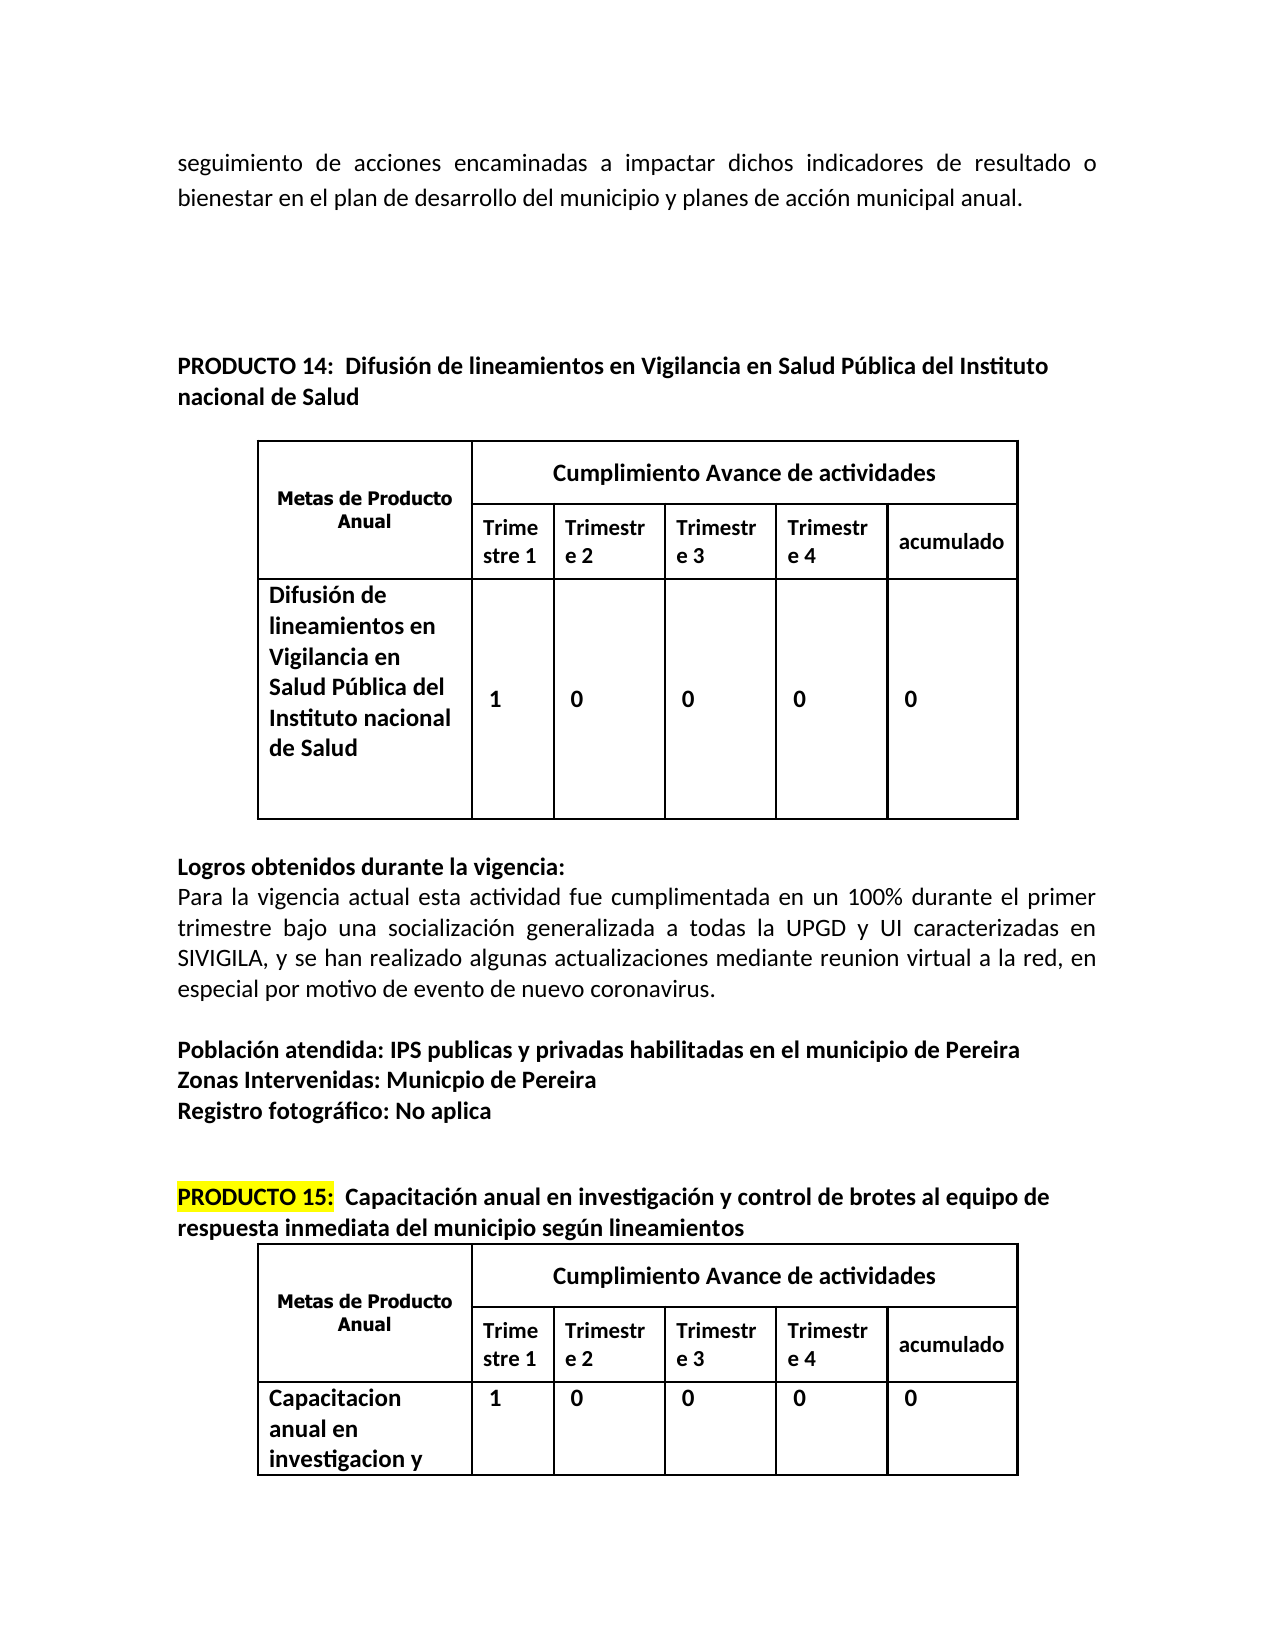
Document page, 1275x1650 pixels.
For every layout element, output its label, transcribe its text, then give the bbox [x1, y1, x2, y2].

text PRODUCTO 14: Difusión de lineamientos en Vigilancia en Salud Pública del Instituto nacional de Salud [177, 350, 1098, 411]
table_header Cumplimiento Avance de actividades [473, 1245, 1016, 1306]
table_header Metas de Producto Anual [259, 442, 471, 577]
table_cell Trimestre 2 [555, 1308, 664, 1381]
table_header Cumplimiento Avance de actividades [473, 442, 1016, 502]
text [177, 148, 1098, 213]
table_cell Difusión de lineamientos en Vigilancia en Salud Pública del Instituto nacional de Salud [259, 580, 471, 818]
table_cell 0 [666, 1383, 775, 1474]
table_cell Trimestre 4 [777, 505, 886, 577]
table_cell 0 [889, 580, 1016, 818]
table_cell 0 [555, 580, 664, 818]
text PRODUCTO 15: Capacitación anual en investigación y control de brotes al equipo de respuesta inmediata del municipio según lineamientos [177, 1181, 1098, 1242]
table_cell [259, 1383, 471, 1474]
table_cell Trimestre 2 [555, 505, 664, 577]
table_cell 0 [777, 580, 886, 818]
table_cell 0 [555, 1383, 664, 1474]
table_cell 0 [666, 580, 775, 818]
text Registro fotográfico: No aplica [177, 1095, 1098, 1126]
text Para la vigencia actual esta actividad fue cumplimentada en un 100% durante el primer trimestre bajo una socialización generalizada a todas la UPGD y UI caracterizadas en SIVIGILA, y se han realizado algunas actualizaciones mediante reunion virtual a la red, en especial por motivo de evento de nuevo coronavirus. [177, 881, 1098, 1003]
table_cell Trimestre 1 [473, 505, 553, 577]
text Población atendida: IPS publicas y privadas habilitadas en el municipio de Pereira [177, 1034, 1098, 1064]
table_header Metas de Producto Anual [259, 1245, 471, 1381]
table_cell acumulado [889, 505, 1016, 577]
table_cell 0 [777, 1383, 886, 1474]
table_cell Trimestre 3 [666, 505, 775, 577]
table_cell 1 [473, 580, 553, 818]
text Logros obtenidos durante la vigencia: [177, 851, 1098, 881]
table_cell Trimestre 3 [666, 1308, 775, 1381]
text Zonas Intervenidas: Municpio de Pereira [177, 1064, 1098, 1095]
table_cell 1 [473, 1383, 553, 1474]
table_cell acumulado [889, 1308, 1016, 1381]
table_cell Trimestre 4 [777, 1308, 886, 1381]
table_cell 0 [889, 1383, 1016, 1474]
table_cell Trimestre 1 [473, 1308, 553, 1381]
